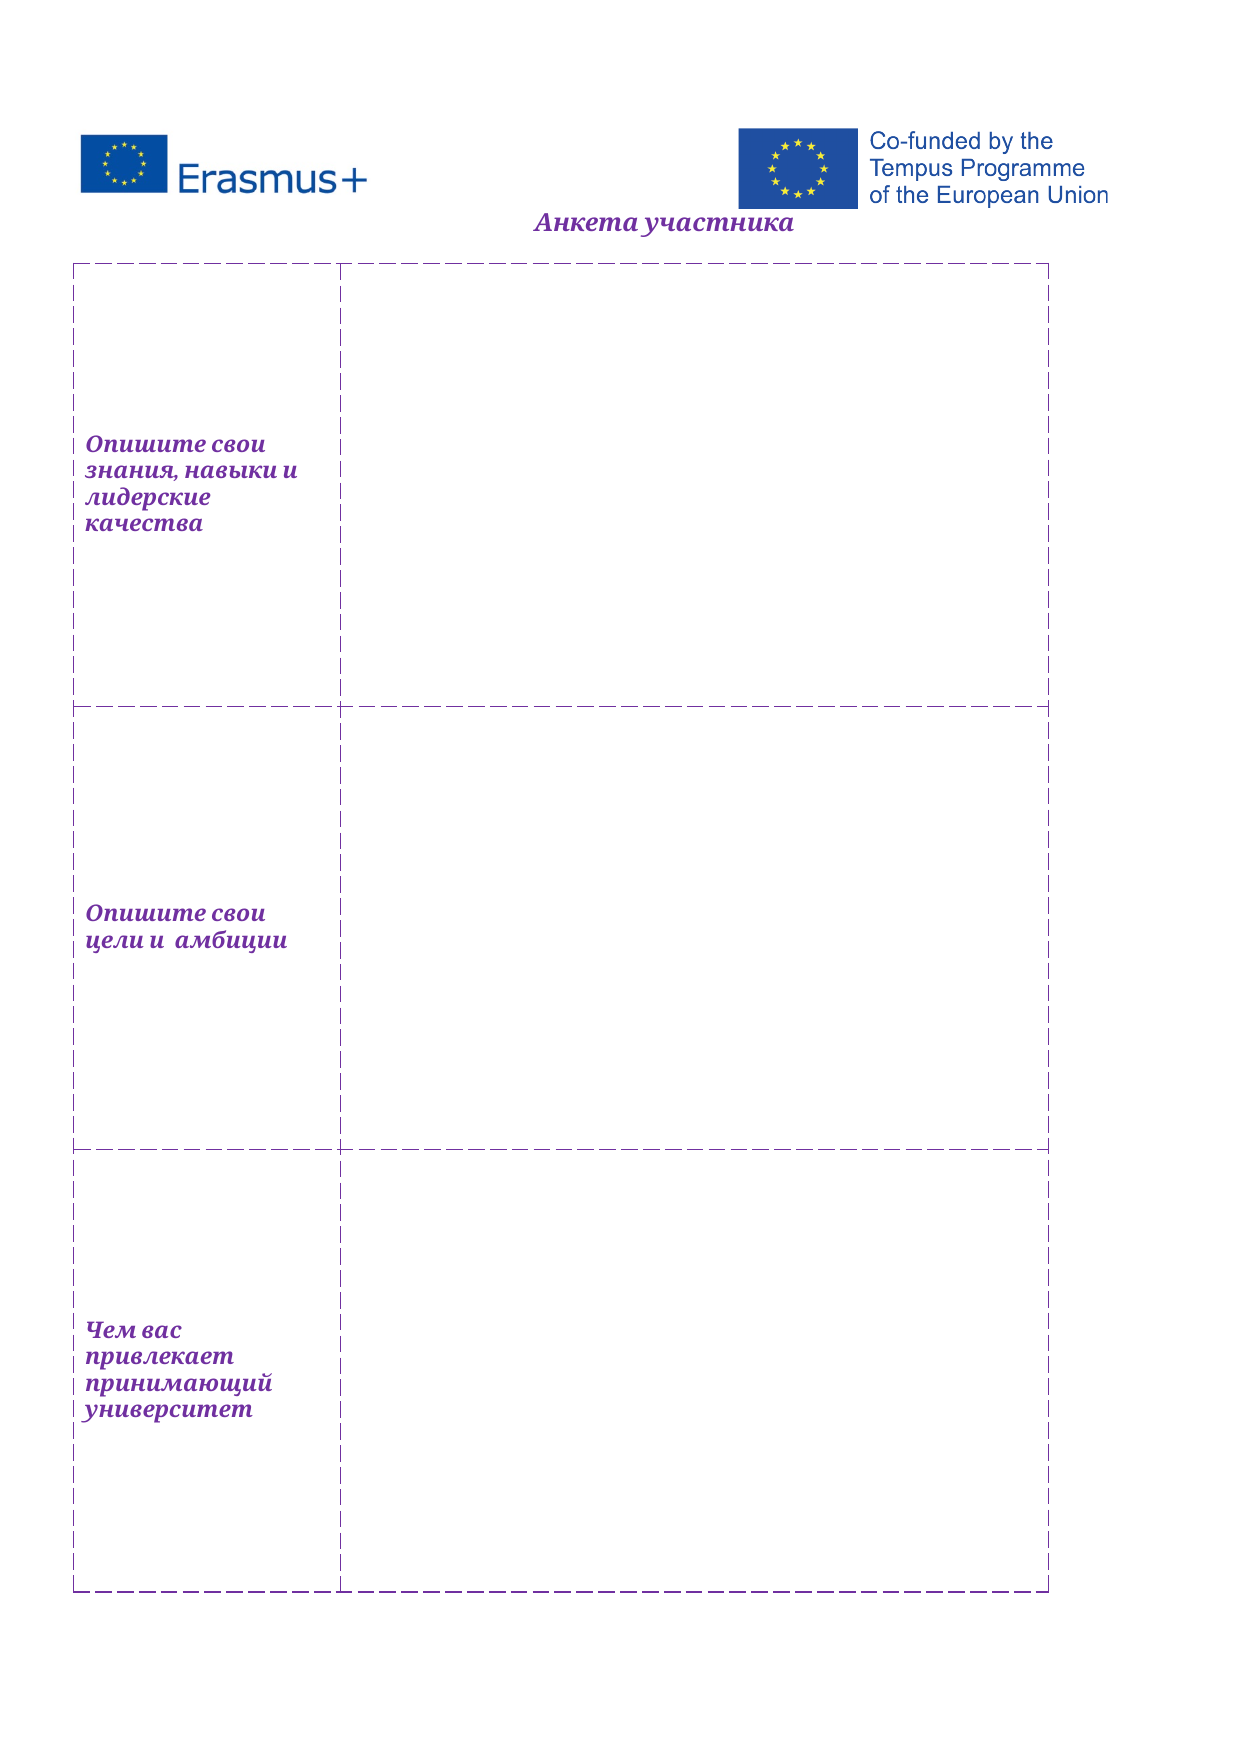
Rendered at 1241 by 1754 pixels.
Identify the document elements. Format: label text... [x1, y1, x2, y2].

text Анкета участника [177, 209, 1152, 238]
table_header Опишите свои знания, навыки и лидерские качества [74, 263, 341, 706]
table_cell [341, 1149, 1048, 1591]
table_cell Чем вас привлекает принимающий университет [74, 1149, 341, 1591]
table_cell Опишите свои цели и амбиции [74, 706, 341, 1148]
picture [738, 128, 1108, 209]
picture [73, 118, 383, 209]
table_cell [341, 706, 1048, 1148]
table_header [341, 263, 1048, 706]
